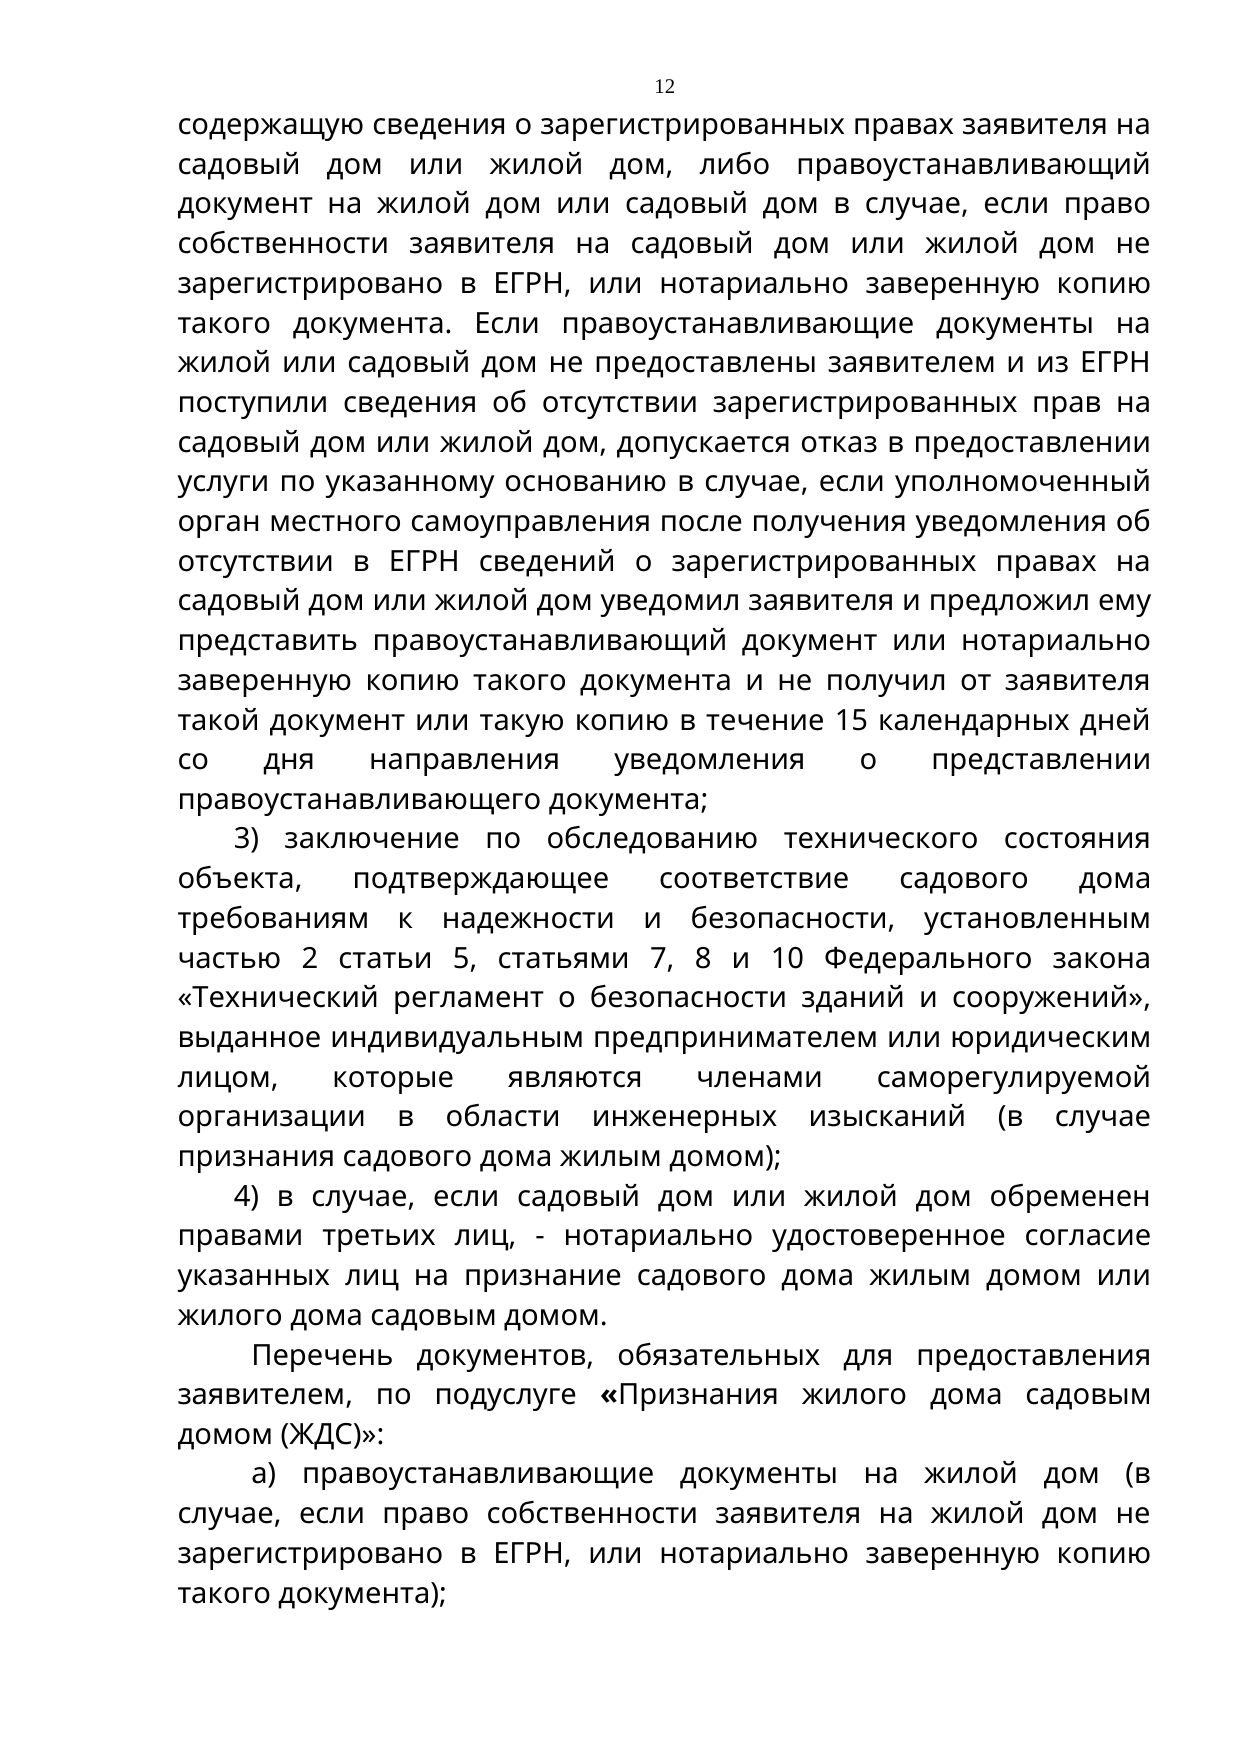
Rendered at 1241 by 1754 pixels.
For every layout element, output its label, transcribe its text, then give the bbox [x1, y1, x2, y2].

text 3) заключение по обследованию технического состояния объекта, подтверждающее соответствие садового дома требованиям к надежности и безопасности, установленным частью 2 статьи 5, статьями 7, 8 и 10 Федерального закона «Технический регламент о безопасности зданий и сооружений», выданное индивидуальным предпринимателем или юридическим лицом, которые являются членами саморегулируемой организации в области инженерных изысканий (в случае признания садового дома жилым домом); [177, 818, 1152, 1175]
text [177, 103, 1152, 818]
text а) правоустанавливающие документы на жилой дом (в случае, если право собственности заявителя на жилой дом не зарегистрировано в ЕГРН, или нотариально заверенную копию такого документа); [177, 1453, 1152, 1612]
text 4) в случае, если садовый дом или жилой дом обременен правами третьих лиц, - нотариально удостоверенное согласие указанных лиц на признание садового дома жилым домом или жилого дома садовым домом. [177, 1175, 1152, 1334]
text Перечень документов, обязательных для предоставления заявителем, по подуслуге «Признания жилого дома садовым домом (ЖДС)»: [177, 1334, 1152, 1453]
